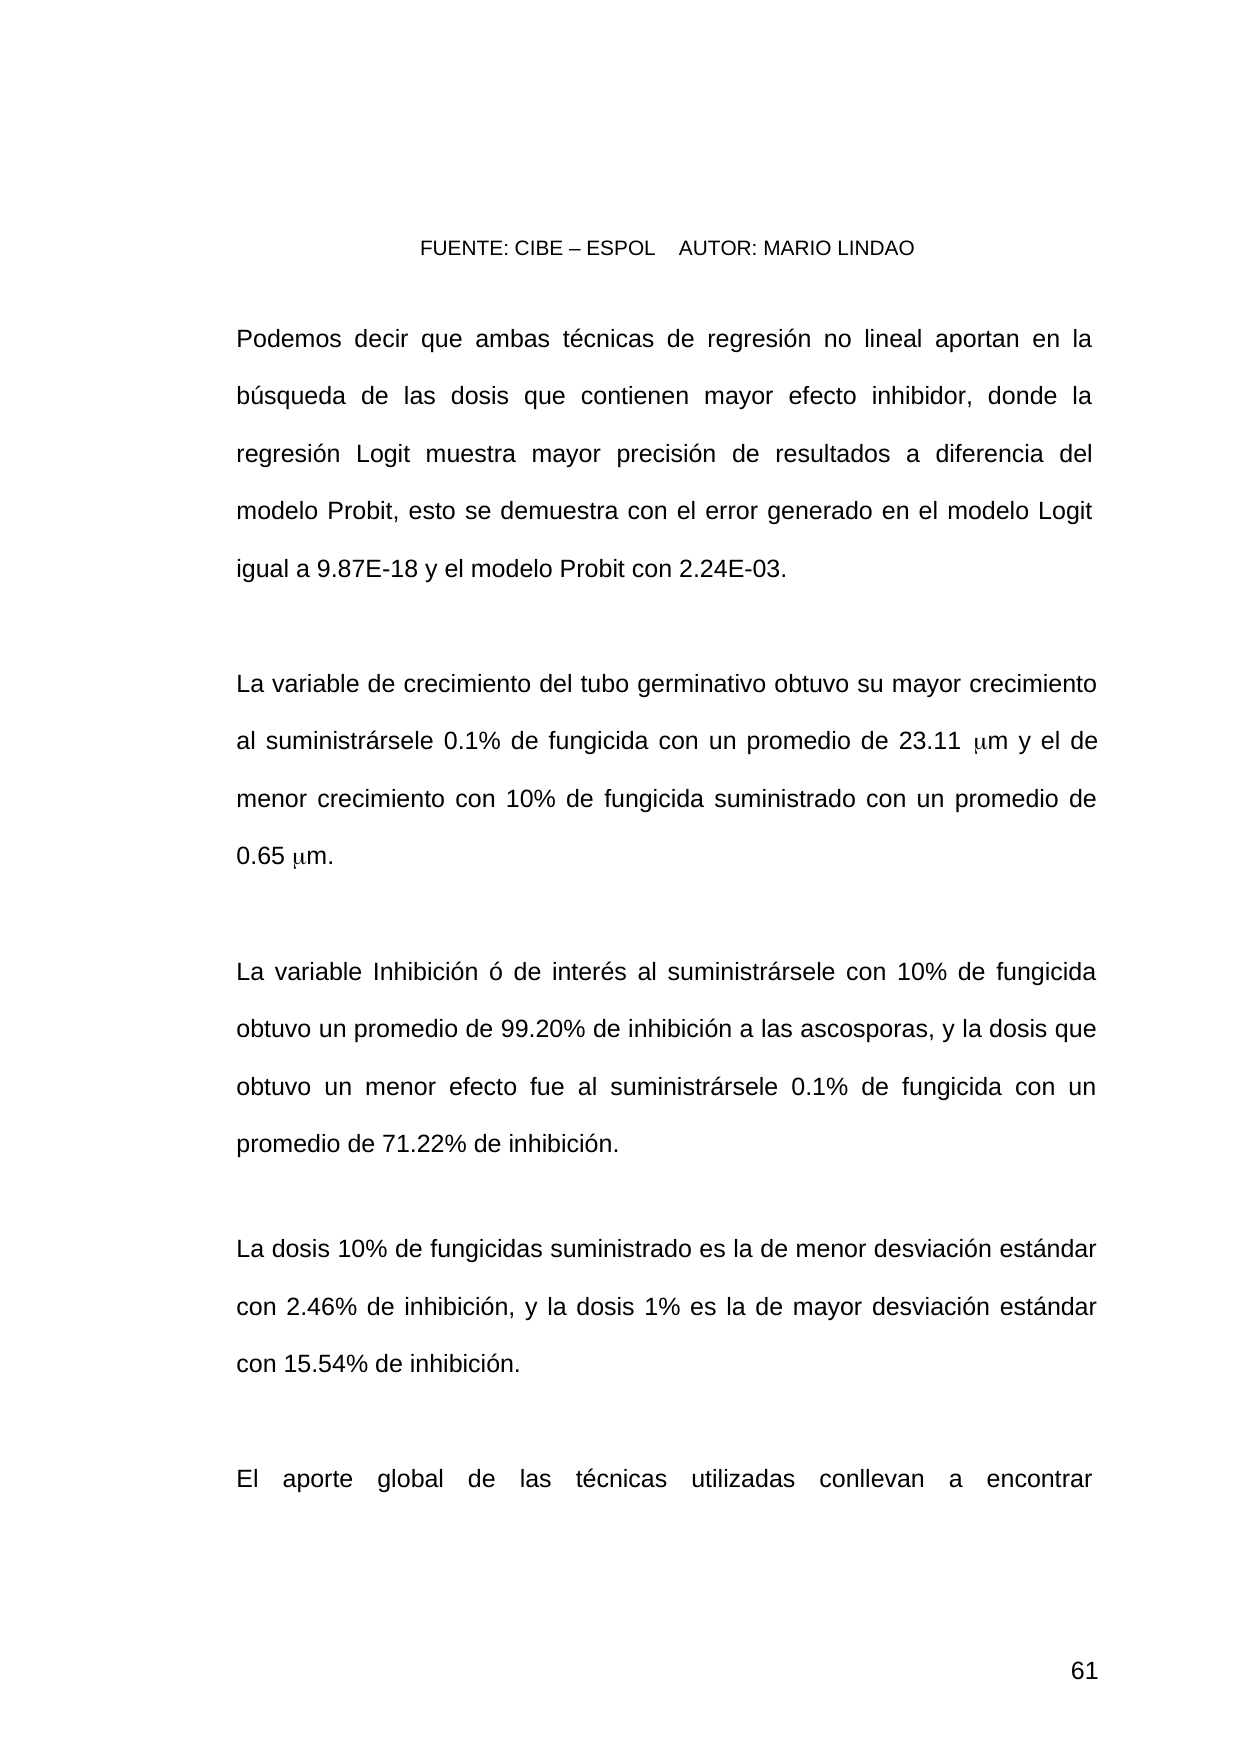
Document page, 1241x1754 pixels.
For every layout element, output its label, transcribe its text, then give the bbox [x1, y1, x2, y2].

text La dosis 10% de fungicidas suministrado es la de menor desviación estándar con 2.46% de inhibición, y la dosis 1% es la de mayor desviación estándar con 15.54% de inhibición. [236, 1234, 1098, 1378]
text Podemos decir que ambas técnicas de regresión no lineal aportan en la búsqueda de las dosis que contienen mayor efecto inhibidor, donde la regresión Logit muestra mayor precisión de resultados a diferencia del modelo Probit, esto se demuestra con el error generado en el modelo Logit igual a 9.87E-18 y el modelo Probit con 2.24E-03. [236, 324, 1094, 582]
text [236, 1464, 1094, 1493]
text FUENTE: CIBE – ESPOL AUTOR: MARIO LINDAO [236, 236, 1098, 260]
text La variable de crecimiento del tubo germinativo obtuvo su mayor crecimiento al suministrársele 0.1% de fungicida con un promedio de 23.11 m y el de menor crecimiento con 10% de fungicida suministrado con un promedio de 0.65 m. [236, 669, 1098, 870]
text La variable Inhibición ó de interés al suministrársele con 10% de fungicida obtuvo un promedio de 99.20% de inhibición a las ascosporas, y la dosis que obtuvo un menor efecto fue al suministrársele 0.1% de fungicida con un promedio de 71.22% de inhibición. [236, 956, 1098, 1158]
